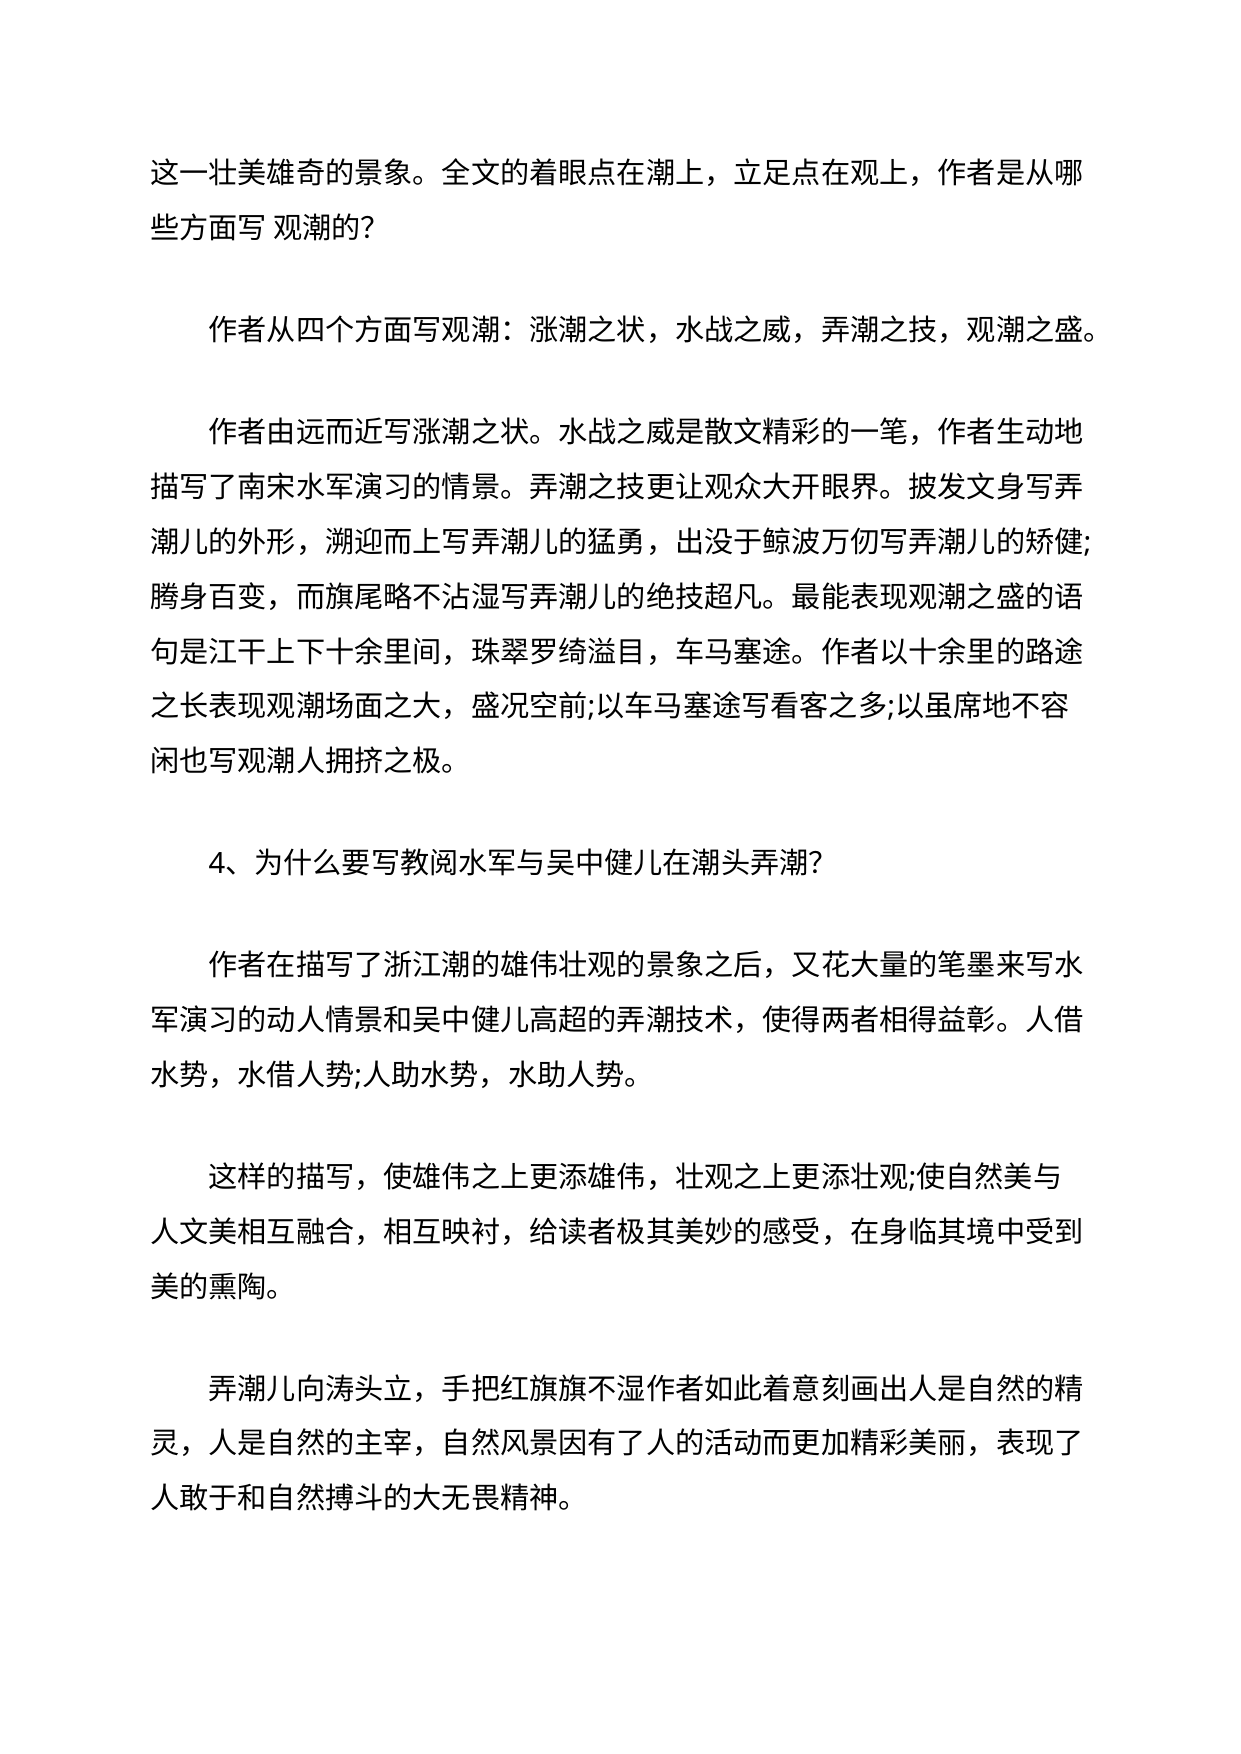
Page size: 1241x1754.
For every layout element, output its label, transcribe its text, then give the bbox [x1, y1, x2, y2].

text 作者在描写了浙江潮的雄伟壮观的景象之后，又花大量的笔墨来写水军演习的动人情景和吴中健儿高超的弄潮技术，使得两者相得益彰。人借水势，水借人势;人助水势，水助人势。 [150, 942, 1090, 1094]
text 作者由远而近写涨潮之状。水战之威是散文精彩的一笔，作者生动地描写了南宋水军演习的情景。弄潮之技更让观众大开眼界。披发文身写弄潮儿的外形，溯迎而上写弄潮儿的猛勇，出没于鲸波万仞写弄潮儿的矫健;腾身百变，而旗尾略不沾湿写弄潮儿的绝技超凡。最能表现观潮之盛的语句是江干上下十余里间，珠翠罗绮溢目，车马塞途。作者以十余里的路途之长表现观潮场面之大，盛况空前;以车马塞途写看客之多;以虽席地不容闲也写观潮人拥挤之极。 [150, 408, 1090, 780]
text 这样的描写，使雄伟之上更添雄伟，壮观之上更添壮观;使自然美与人文美相互融合，相互映衬，给读者极其美妙的感受，在身临其境中受到美的熏陶。 [150, 1153, 1090, 1306]
text 弄潮儿向涛头立，手把红旗旗不湿作者如此着意刻画出人是自然的精灵，人是自然的主宰，自然风景因有了人的活动而更加精彩美丽，表现了人敢于和自然搏斗的大无畏精神。 [150, 1365, 1090, 1517]
text 作者从四个方面写观潮：涨潮之状，水战之威，弄潮之技，观潮之盛。 [150, 307, 1090, 349]
text 4、为什么要写教阅水军与吴中健儿在潮头弄潮？ [150, 840, 1090, 882]
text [150, 150, 1090, 247]
